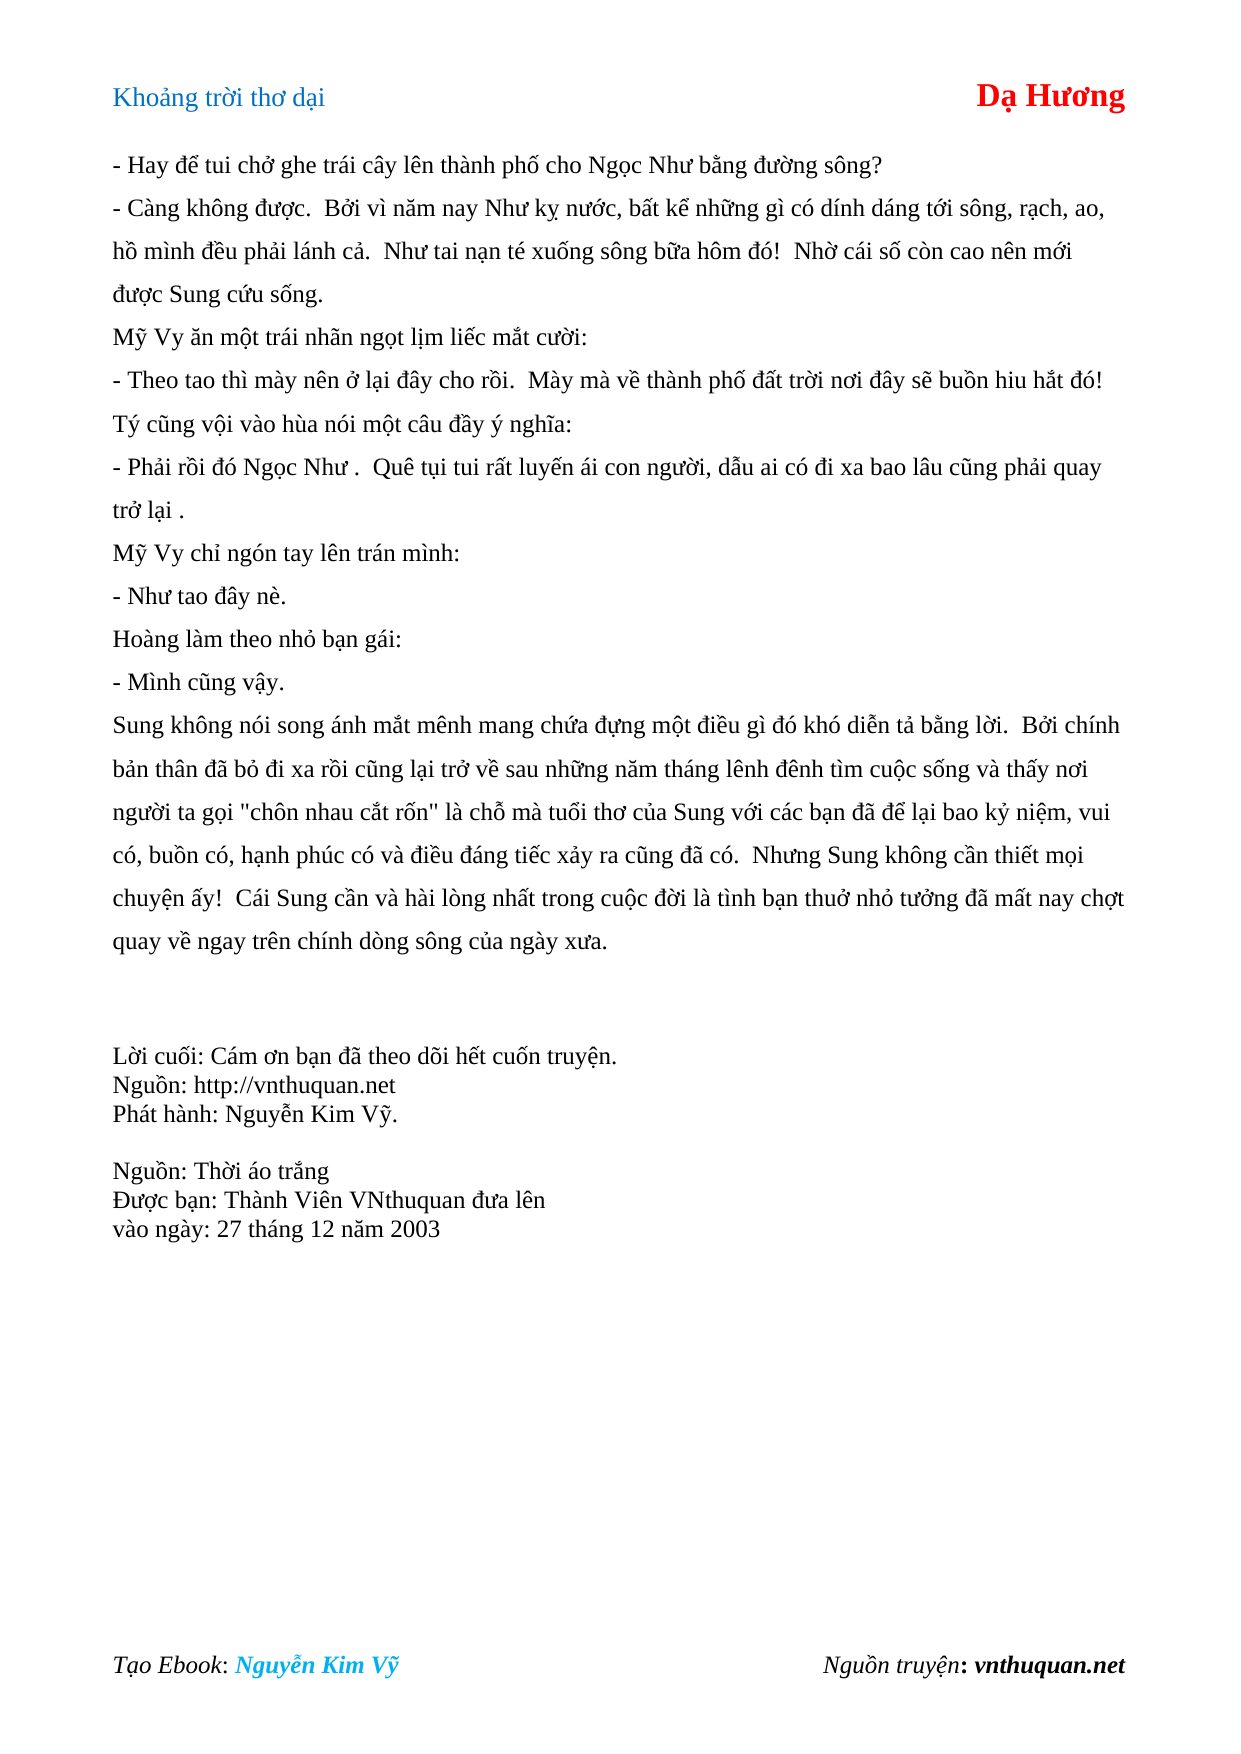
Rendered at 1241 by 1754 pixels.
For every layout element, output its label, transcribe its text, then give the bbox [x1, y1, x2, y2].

text Lời cuối: Cám ơn bạn đã theo dõi hết cuốn truyện. Nguồn: http://vnthuquan.net Phát hành: Nguyễn Kim Vỹ. Nguồn: Thời áo trắng Được bạn: Thành Viên VNthuquan đưa lên vào ngày: 27 tháng 12 năm 2003 [112, 1012, 1128, 1242]
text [112, 150, 1128, 998]
